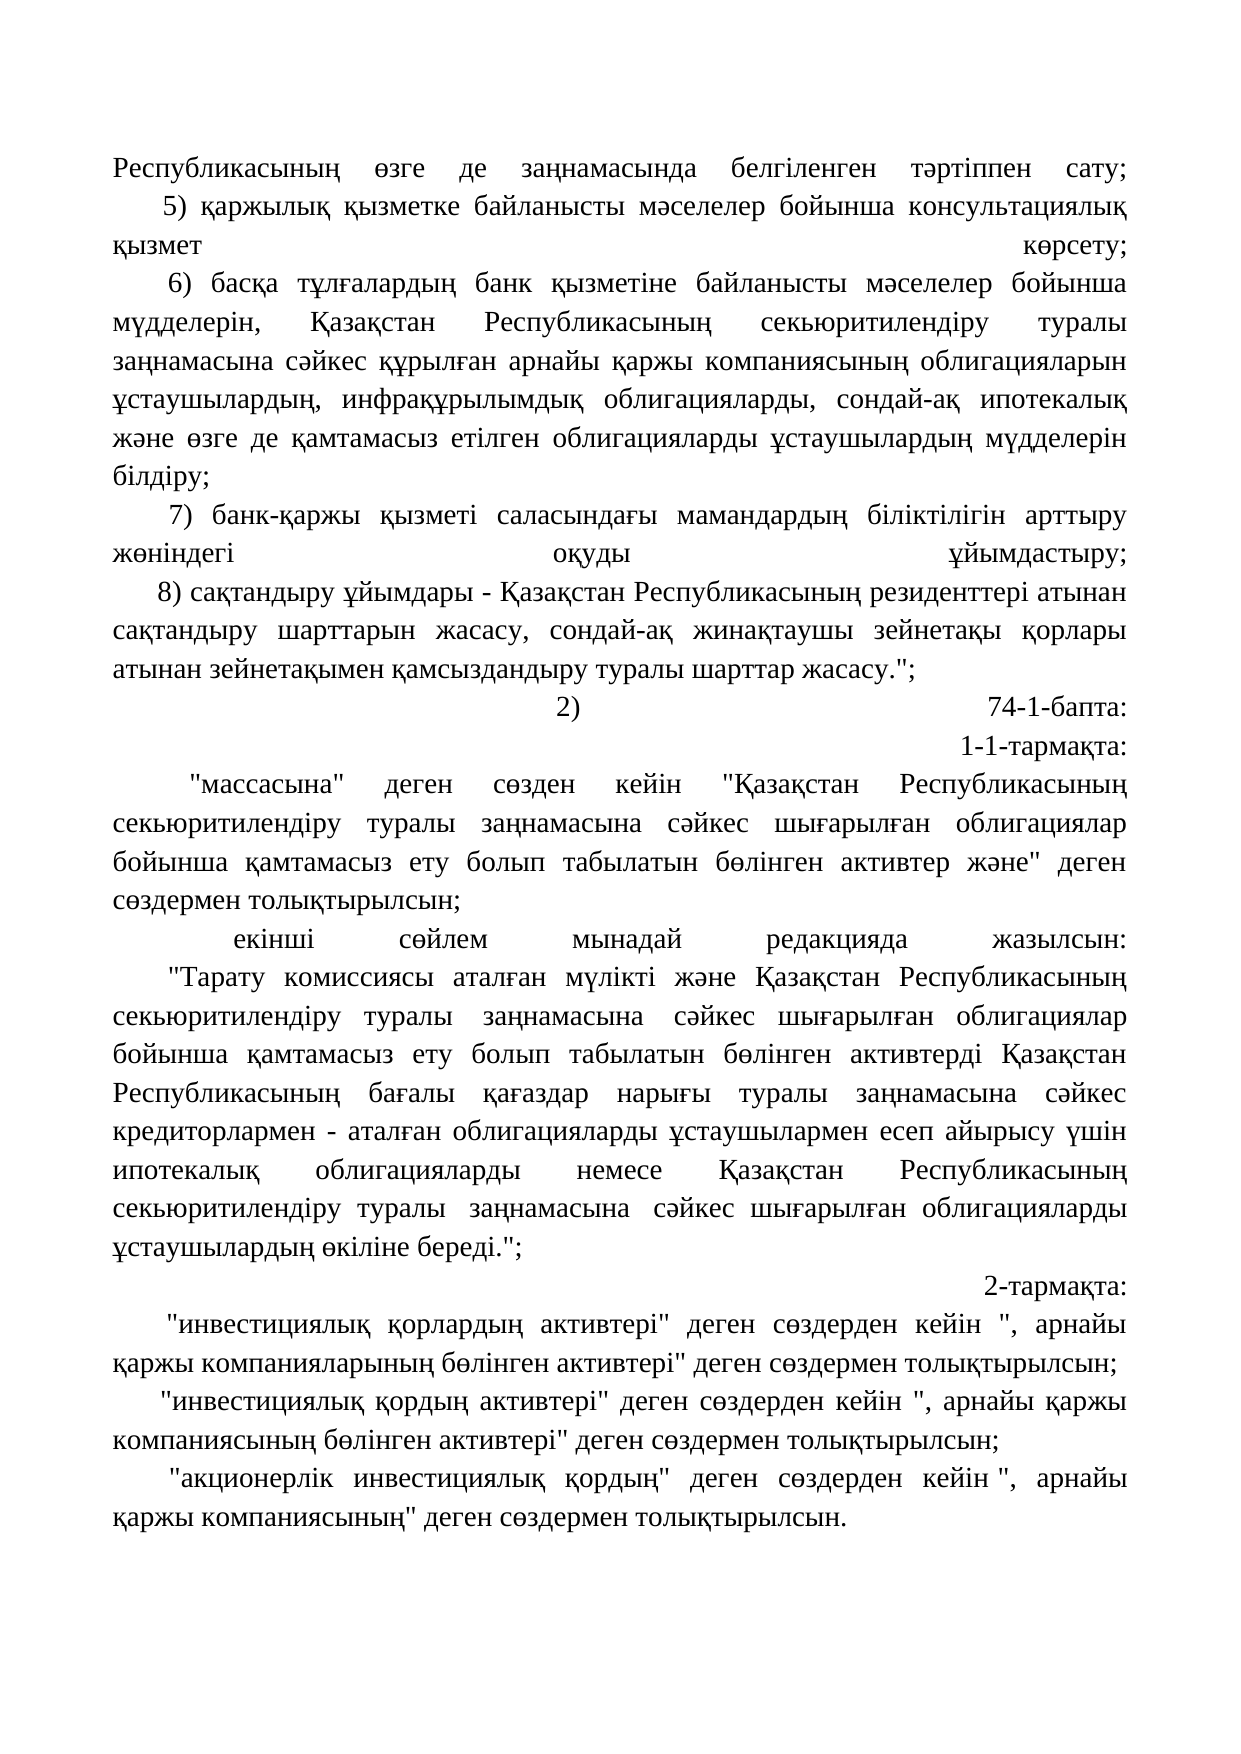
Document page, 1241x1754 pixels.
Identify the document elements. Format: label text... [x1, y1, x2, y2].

text "инвестициялық қордың активтері" деген сөздерден кейін ", арнайы қаржы компаниясының бөлінген активтері" деген сөздермен толықтырылсын; [112, 1383, 1128, 1455]
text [112, 150, 1128, 684]
text 2) 74-1-бапта: 1-1-тармақта: "массасына" деген сөзден кейін "Қазақстан Республикасының секьюритилендіру туралы заңнамасына сәйкес шығарылған облигациялар бойынша қамтамасыз ету болып табылатын бөлінген активтер және" деген сөздермен толықтырылсын; [112, 689, 1128, 916]
text екінші сөйлем мынадай редакцияда жазылсын: "Тарату комиссиясы аталған мүлiктi және Қазақстан Республикасының секьюритилендіру туралы заңнамасына сәйкес шығарылған облигациялар бойынша қамтамасыз ету болып табылатын бөлінген активтерді Қазақстан Республикасының бағалы қағаздар нарығы туралы заңнамасына сәйкес кредиторлармен - аталған облигацияларды ұстаушылармен есеп айырысу үшiн ипотекалық облигацияларды немесе Қазақстан Республикасының секьюритилендіру туралы заңнамасына сәйкес шығарылған облигацияларды ұстаушылардың өкіліне бередi."; [112, 921, 1128, 1263]
text "акционерлік инвестициялық қордың" деген сөздерден кейін ", арнайы қаржы компаниясының" деген сөздермен толықтырылсын. [112, 1460, 1128, 1532]
text 2-тармақта: "инвестициялық қорлардың активтері" деген сөздерден кейін ", арнайы қаржы компанияларының бөлінген активтері" деген сөздермен толықтырылсын; [112, 1268, 1128, 1378]
